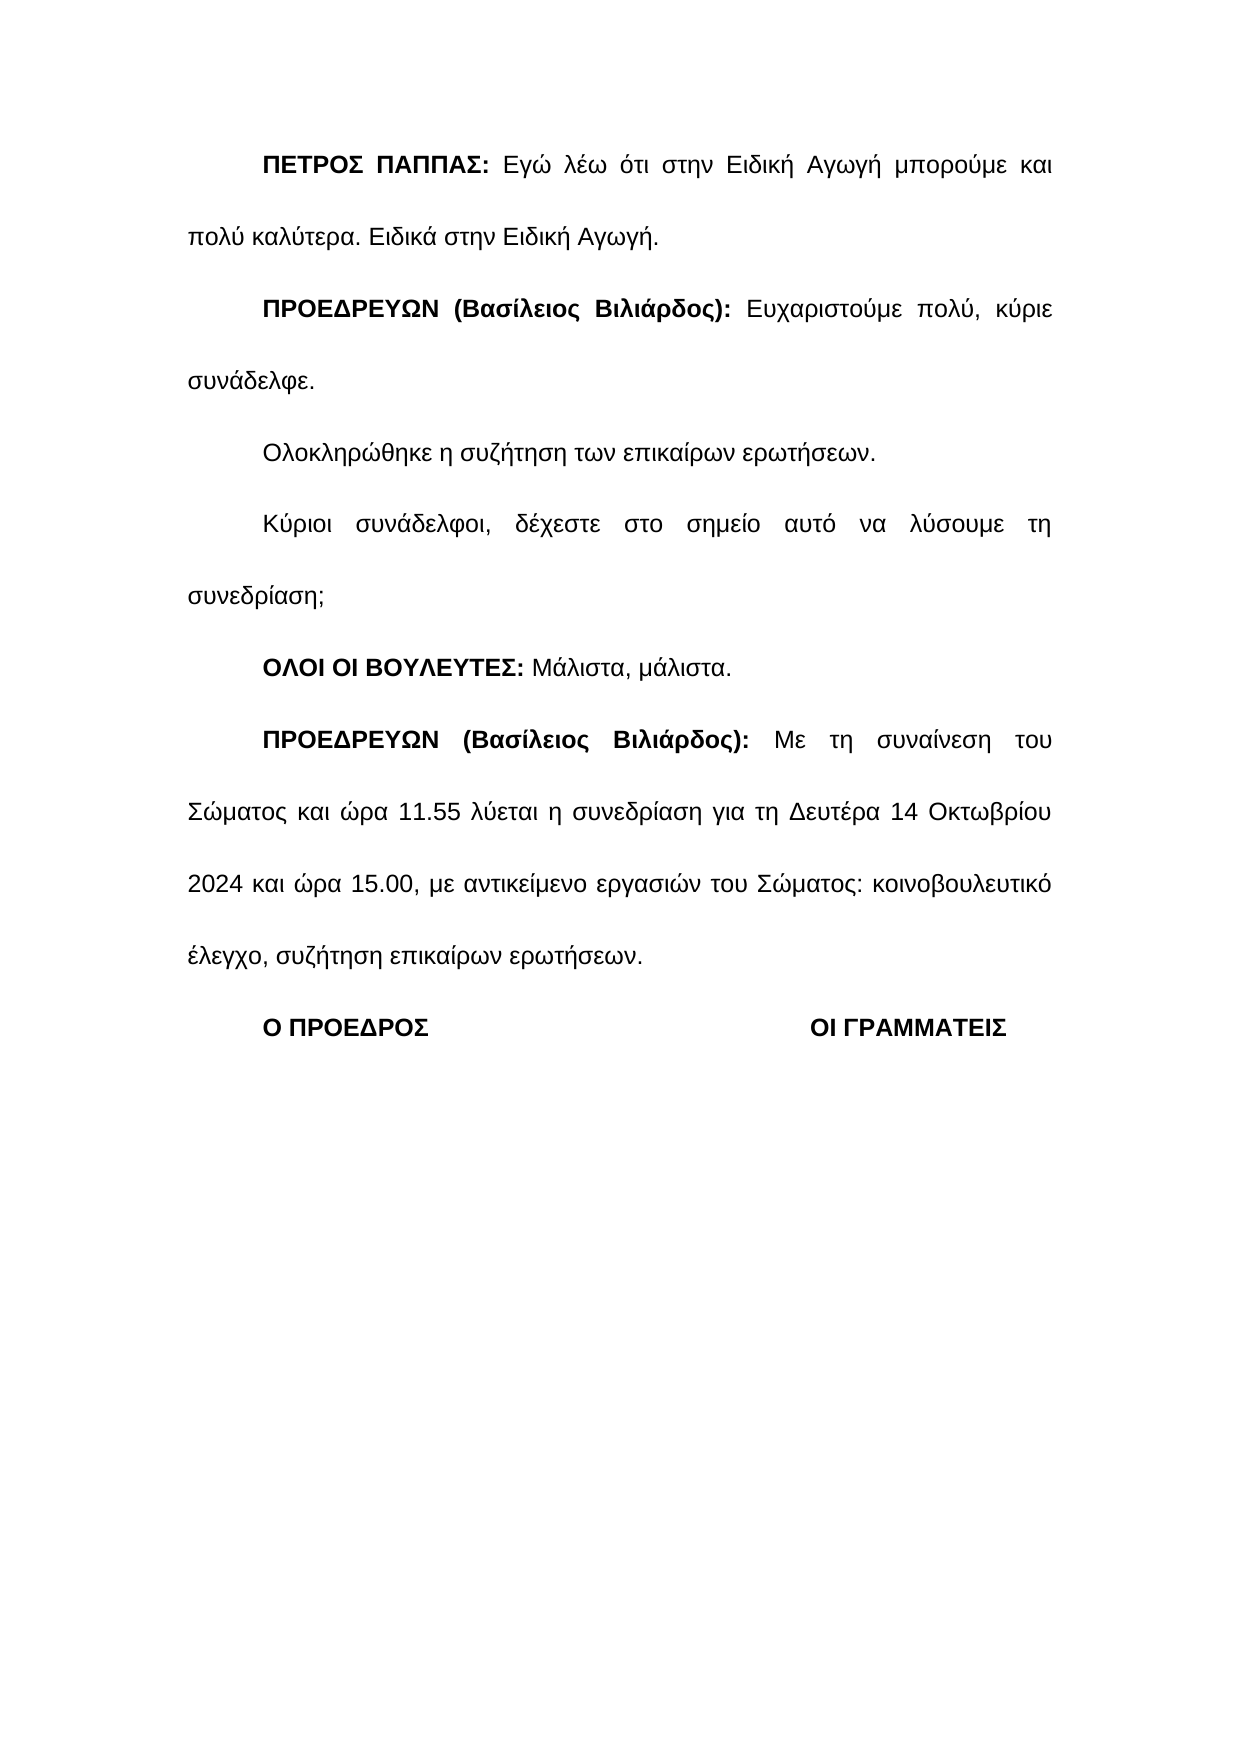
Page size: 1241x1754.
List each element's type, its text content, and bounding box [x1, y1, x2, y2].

text ΟΛΟΙ ΟΙ ΒΟΥΛΕΥΤΕΣ: Μάλιστα, μάλιστα. [187, 653, 1053, 682]
text ΠΕΤΡΟΣ ΠΑΠΠΑΣ: Εγώ λέω ότι στην Ειδική Αγωγή μπορούμε και πολύ καλύτερα. Ειδικά στην Ειδική Αγωγή. [187, 150, 1053, 251]
text Ο ΠΡΟΕΔΡΟΣ ΟΙ ΓΡΑΜΜΑΤΕΙΣ [187, 1012, 1053, 1041]
text ΠΡΟΕΔΡΕΥΩΝ (Βασίλειος Βιλιάρδος): Με τη συναίνεση του Σώματος και ώρα 11.55 λύεται η συνεδρίαση για τη Δευτέρα 14 Οκτωβρίου 2024 και ώρα 15.00, με αντικείμενο εργασιών του Σώματος: κοινοβουλευτικό έλεγχο, συζήτηση επικαίρων ερωτήσεων. [187, 725, 1053, 969]
text ΠΡΟΕΔΡΕΥΩΝ (Βασίλειος Βιλιάρδος): Ευχαριστούμε πολύ, κύριε συνάδελφε. [187, 294, 1053, 394]
text Κύριοι συνάδελφοι, δέχεστε στο σημείο αυτό να λύσουμε τη συνεδρίαση; [187, 509, 1053, 610]
text Ολοκληρώθηκε η συζήτηση των επικαίρων ερωτήσεων. [187, 437, 1053, 466]
